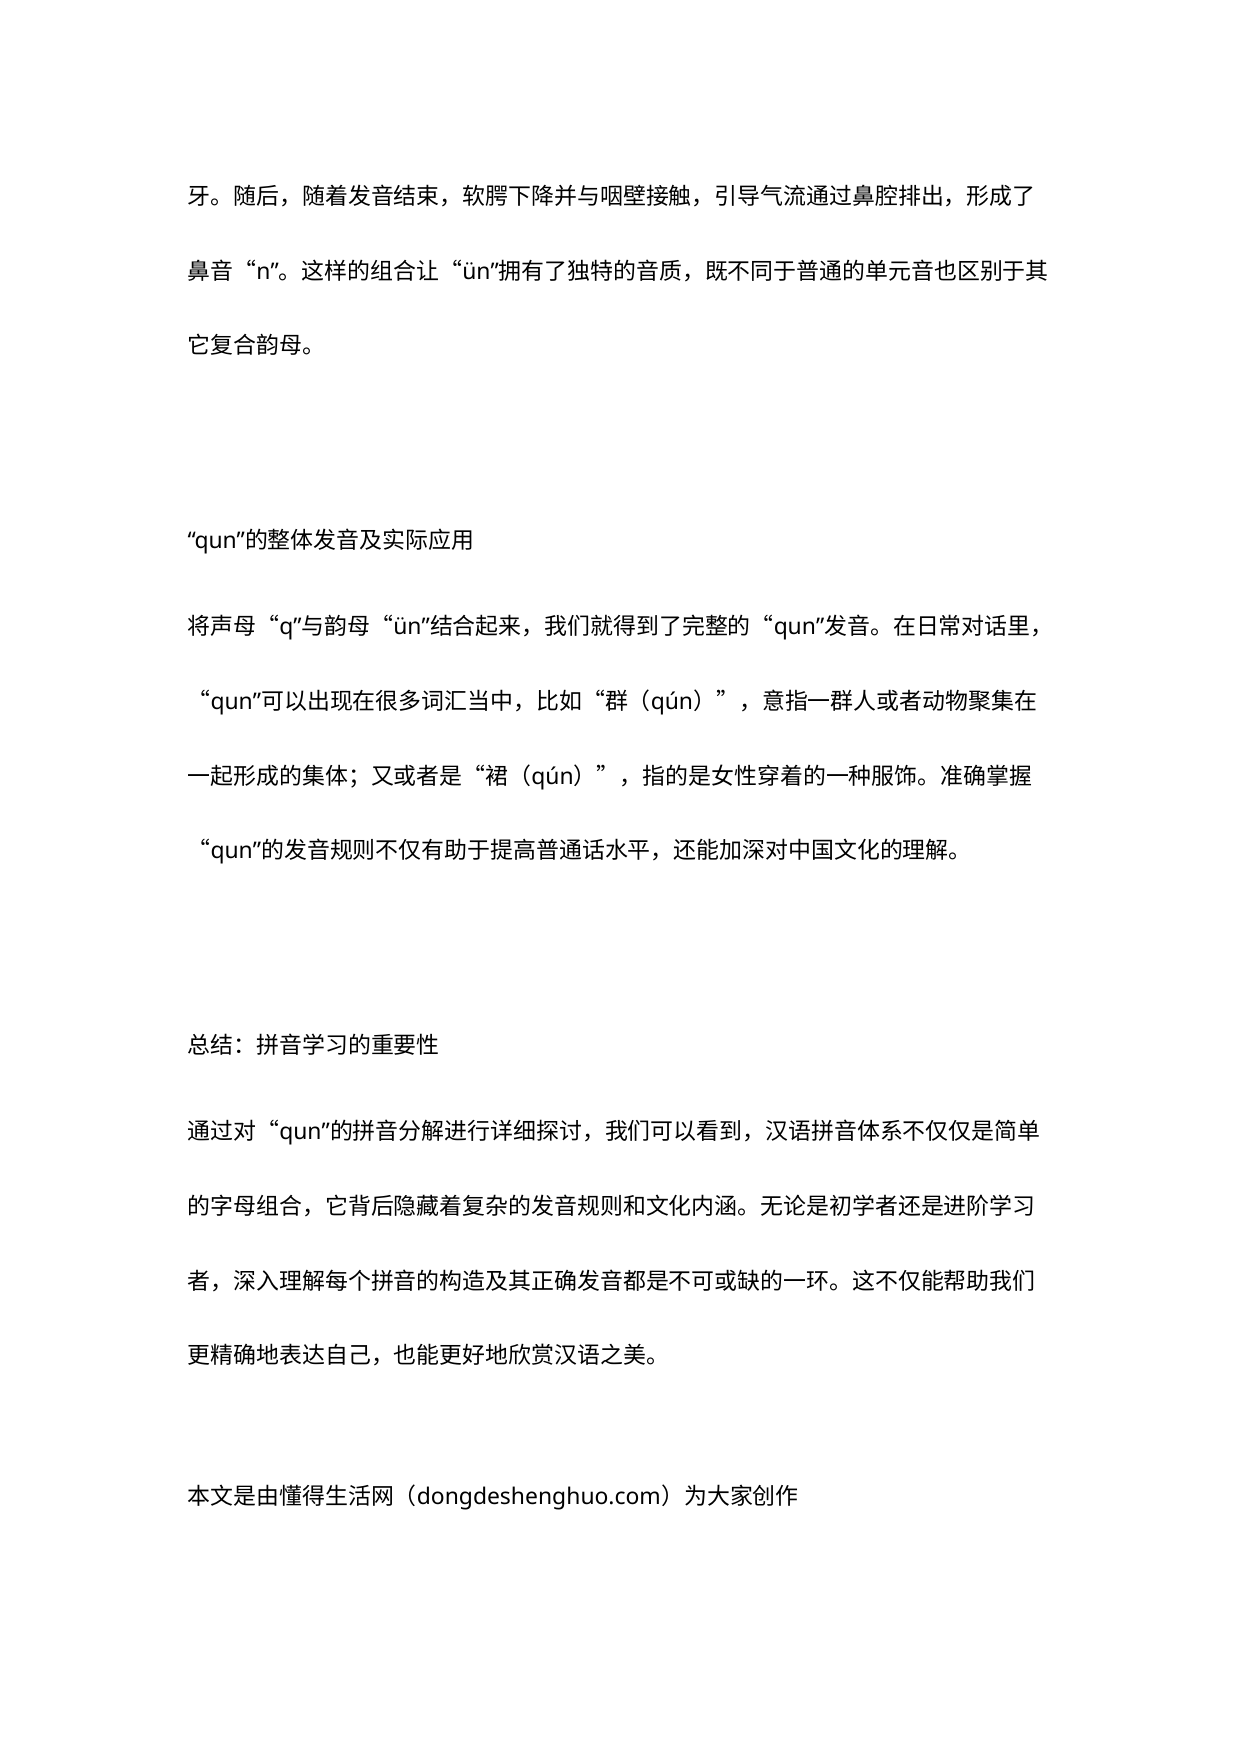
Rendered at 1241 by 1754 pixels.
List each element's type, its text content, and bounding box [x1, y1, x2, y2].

text 总结：拼音学习的重要性 [187, 1011, 1053, 1076]
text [187, 162, 1053, 376]
text 将声母“q”与韵母“ün”结合起来，我们就得到了完整的“qun”发音。在日常对话里，“qun”可以出现在很多词汇当中，比如“群（qún）”，意指一群人或者动物聚集在一起形成的集体；又或者是“裙（qún）”，指的是女性穿着的一种服饰。准确掌握“qun”的发音规则不仅有助于提高普通话水平，还能加深对中国文化的理解。 [187, 592, 1053, 881]
text 通过对“qun”的拼音分解进行详细探讨，我们可以看到，汉语拼音体系不仅仅是简单的字母组合，它背后隐藏着复杂的发音规则和文化内涵。无论是初学者还是进阶学习者，深入理解每个拼音的构造及其正确发音都是不可或缺的一环。这不仅能帮助我们更精确地表达自己，也能更好地欣赏汉语之美。 [187, 1097, 1053, 1386]
text 本文是由懂得生活网（dongdeshenghuo.com）为大家创作 [187, 1462, 1053, 1527]
text “qun”的整体发音及实际应用 [187, 506, 1053, 571]
